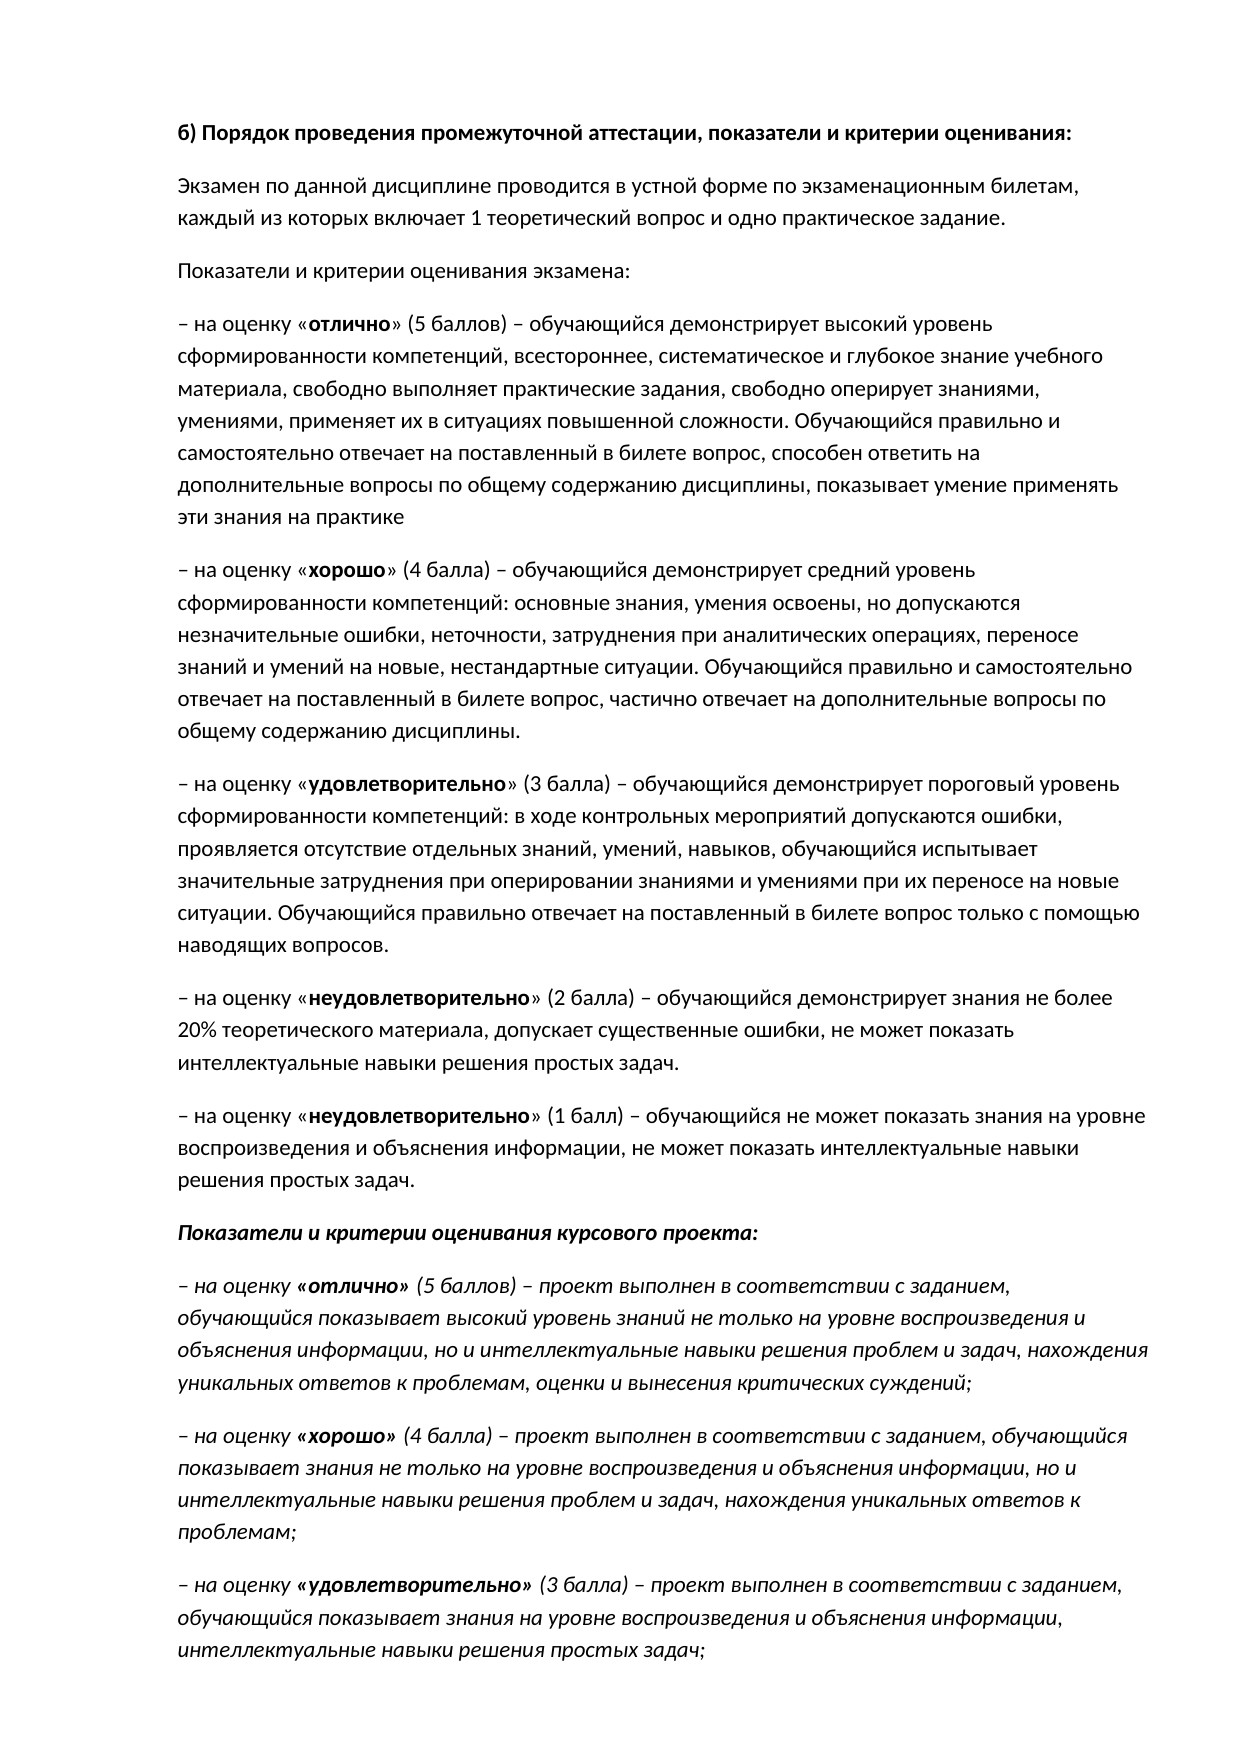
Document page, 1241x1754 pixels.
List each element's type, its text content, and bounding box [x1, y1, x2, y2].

text – на оценку «хорошо» (4 балла) – обучающийся демонстрирует средний уровень сформированности компетенций: основные знания, умения освоены, но допускаются незначительные ошибки, неточности, затруднения при аналитических операциях, переносе знаний и умений на новые, нестандартные ситуации. Обучающийся правильно и самостоятельно отвечает на поставленный в билете вопрос, частично отвечает на дополнительные вопросы по общему содержанию дисциплины. [177, 556, 1152, 744]
text Показатели и критерии оценивания экзамена: [177, 256, 1152, 284]
text Показатели и критерии оценивания курсового проекта: [177, 1218, 1152, 1246]
text – на оценку «отлично» (5 баллов) – проект выполнен в соответствии с заданием, обучающийся показывает высокий уровень знаний не только на уровне воспроизведения и объяснения информации, но и интеллектуальные навыки решения проблем и задач, нахождения уникальных ответов к проблемам, оценки и вынесения критических суждений; [177, 1271, 1152, 1396]
text – на оценку «удовлетворительно» (3 балла) – обучающийся демонстрирует пороговый уровень сформированности компетенций: в ходе контрольных мероприятий допускаются ошибки, проявляется отсутствие отдельных знаний, умений, навыков, обучающийся испытывает значительные затруднения при оперировании знаниями и умениями при их переносе на новые ситуации. Обучающийся правильно отвечает на поставленный в билете вопрос только с помощью наводящих вопросов. [177, 769, 1152, 958]
text – на оценку «удовлетворительно» (3 балла) – проект выполнен в соответствии с заданием, обучающийся показывает знания на уровне воспроизведения и объяснения информации, интеллектуальные навыки решения простых задач; [177, 1570, 1152, 1663]
text – на оценку «неудовлетворительно» (1 балл) – обучающийся не может показать знания на уровне воспроизведения и объяснения информации, не может показать интеллектуальные навыки решения простых задач. [177, 1101, 1152, 1193]
text – на оценку «неудовлетворительно» (2 балла) – обучающийся демонстрирует знания не более 20% теоретического материала, допускает существенные ошибки, не может показать интеллектуальные навыки решения простых задач. [177, 983, 1152, 1076]
text – на оценку «отлично» (5 баллов) – обучающийся демонстрирует высокий уровень сформированности компетенций, всестороннее, систематическое и глубокое знание учебного материала, свободно выполняет практические задания, свободно оперирует знаниями, умениями, применяет их в ситуациях повышенной сложности. Обучающийся правильно и самостоятельно отвечает на поставленный в билете вопрос, способен ответить на дополнительные вопросы по общему содержанию дисциплины, показывает умение применять эти знания на практике [177, 309, 1152, 531]
text – на оценку «хорошо» (4 балла) – проект выполнен в соответствии с заданием, обучающийся показывает знания не только на уровне воспроизведения и объяснения информации, но и интеллектуальные навыки решения проблем и задач, нахождения уникальных ответов к проблемам; [177, 1421, 1152, 1545]
text Экзамен по данной дисциплине проводится в устной форме по экзаменационным билетам, каждый из которых включает 1 теоретический вопрос и одно практическое задание. [177, 171, 1152, 231]
text б) Порядок проведения промежуточной аттестации, показатели и критерии оценивания: [177, 118, 1152, 146]
